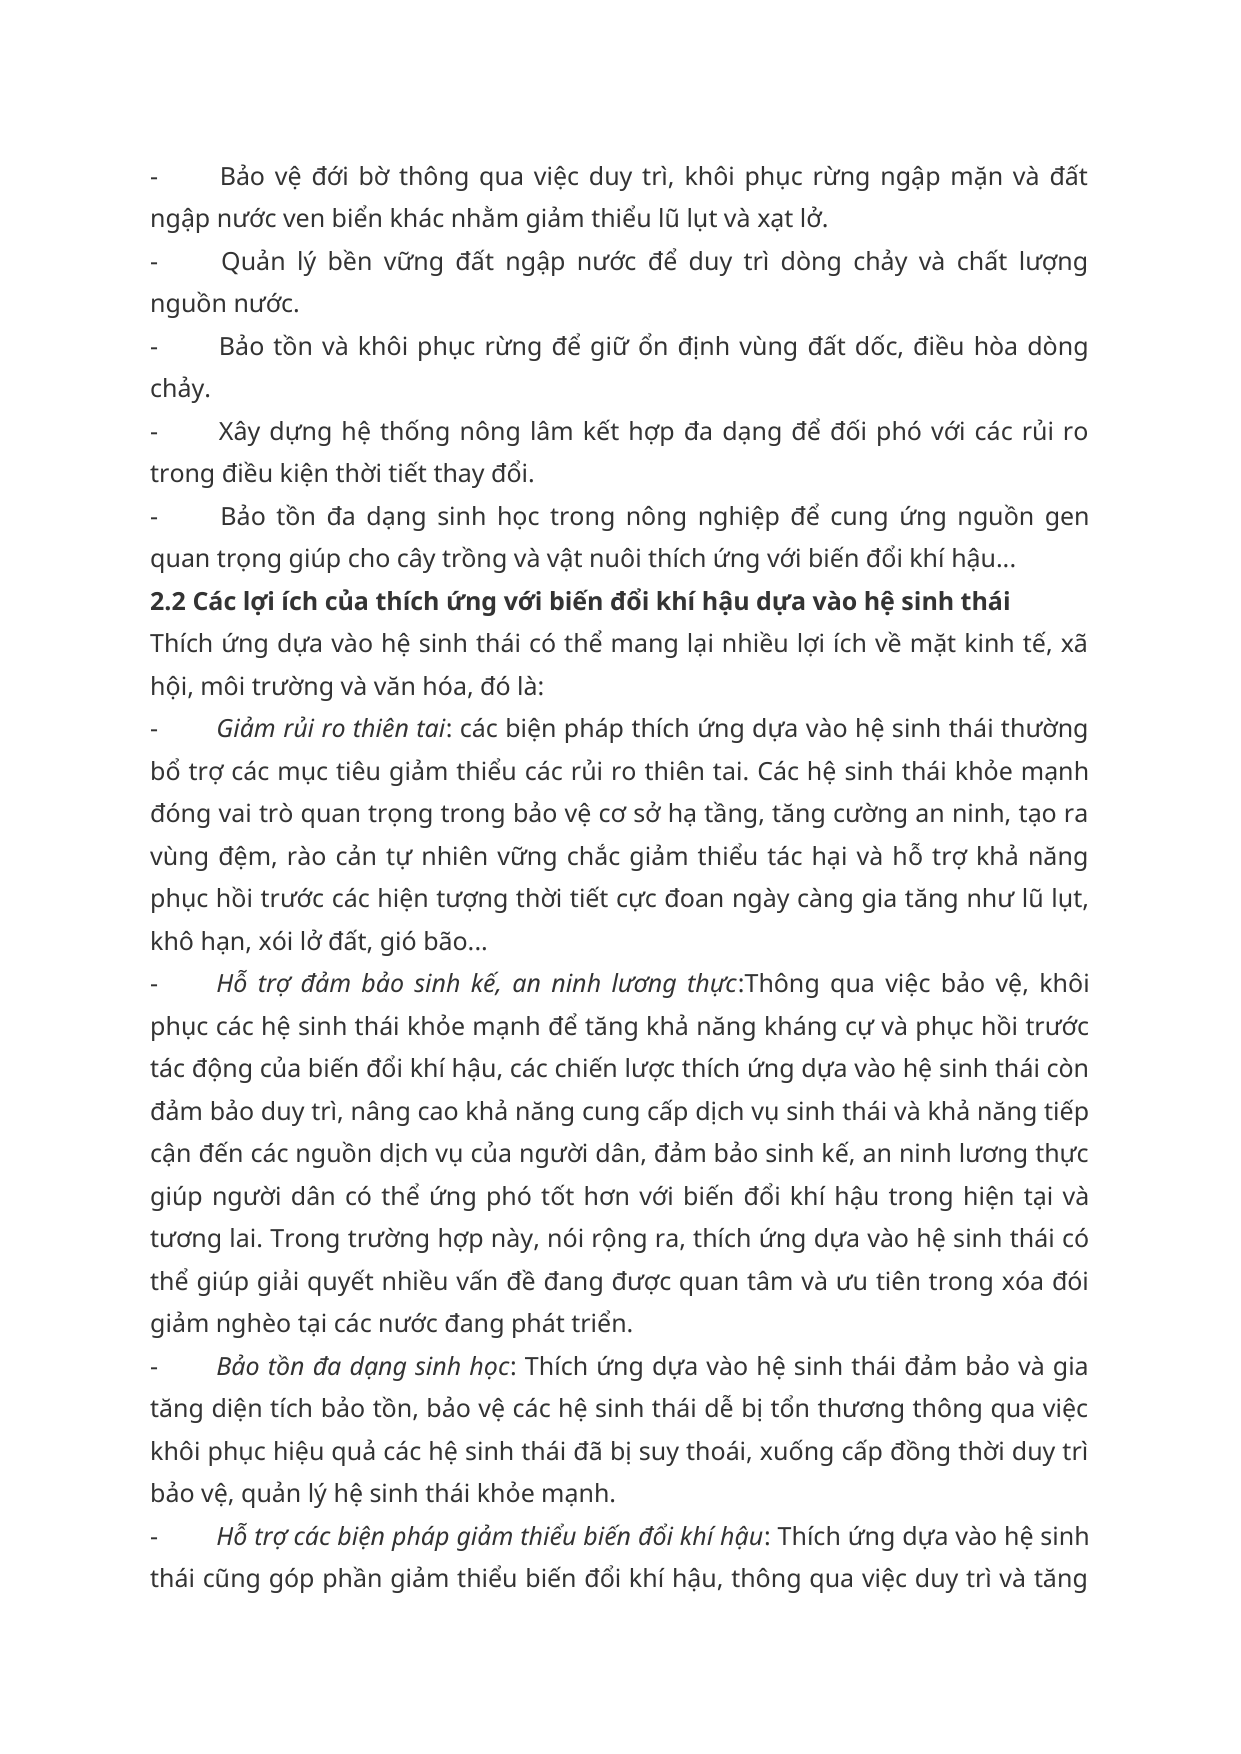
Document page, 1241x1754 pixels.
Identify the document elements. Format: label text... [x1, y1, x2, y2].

text - Hỗ trợ đảm bảo sinh kế, an ninh lương thực:Thông qua việc bảo vệ, khôi phục các hệ sinh thái khỏe mạnh để tăng khả năng kháng cự và phục hồi trước tác động của biến đổi khí hậu, các chiến lược thích ứng dựa vào hệ sinh thái còn đảm bảo duy trì, nâng cao khả năng cung cấp dịch vụ sinh thái và khả năng tiếp cận đến các nguồn dịch vụ của người dân, đảm bảo sinh kế, an ninh lương thực giúp người dân có thể ứng phó tốt hơn với biến đổi khí hậu trong hiện tại và tương lai. Trong trường hợp này, nói rộng ra, thích ứng dựa vào hệ sinh thái có thể giúp giải quyết nhiều vấn đề đang được quan tâm và ưu tiên trong xóa đói giảm nghèo tại các nước đang phát triển. [150, 957, 1090, 1340]
text - Bảo tồn và khôi phục rừng để giữ ổn định vùng đất dốc, điều hòa dòng chảy. [150, 320, 1090, 405]
text 2.2 Các lợi ích của thích ứng với biến đổi khí hậu dựa vào hệ sinh thái [150, 575, 1090, 617]
text Thích ứng dựa vào hệ sinh thái có thể mang lại nhiều lợi ích về mặt kinh tế, xã hội, môi trường và văn hóa, đó là: [150, 617, 1090, 702]
text - Bảo tồn đa dạng sinh học: Thích ứng dựa vào hệ sinh thái đảm bảo và gia tăng diện tích bảo tồn, bảo vệ các hệ sinh thái dễ bị tổn thương thông qua việc khôi phục hiệu quả các hệ sinh thái đã bị suy thoái, xuống cấp đồng thời duy trì bảo vệ, quản lý hệ sinh thái khỏe mạnh. [150, 1340, 1090, 1510]
text - Quản lý bền vững đất ngập nước để duy trì dòng chảy và chất lượng nguồn nước. [150, 235, 1090, 320]
text - Bảo vệ đới bờ thông qua việc duy trì, khôi phục rừng ngập mặn và đất ngập nước ven biển khác nhằm giảm thiểu lũ lụt và xạt lở. [150, 150, 1090, 235]
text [150, 1510, 1090, 1595]
text - Giảm rủi ro thiên tai: các biện pháp thích ứng dựa vào hệ sinh thái thường bổ trợ các mục tiêu giảm thiểu các rủi ro thiên tai. Các hệ sinh thái khỏe mạnh đóng vai trò quan trọng trong bảo vệ cơ sở hạ tầng, tăng cường an ninh, tạo ra vùng đệm, rào cản tự nhiên vững chắc giảm thiểu tác hại và hỗ trợ khả năng phục hồi trước các hiện tượng thời tiết cực đoan ngày càng gia tăng như lũ lụt, khô hạn, xói lở đất, gió bão... [150, 702, 1090, 957]
text - Bảo tồn đa dạng sinh học trong nông nghiệp để cung ứng nguồn gen quan trọng giúp cho cây trồng và vật nuôi thích ứng với biến đổi khí hậu... [150, 490, 1090, 575]
text - Xây dựng hệ thống nông lâm kết hợp đa dạng để đối phó với các rủi ro trong điều kiện thời tiết thay đổi. [150, 405, 1090, 490]
